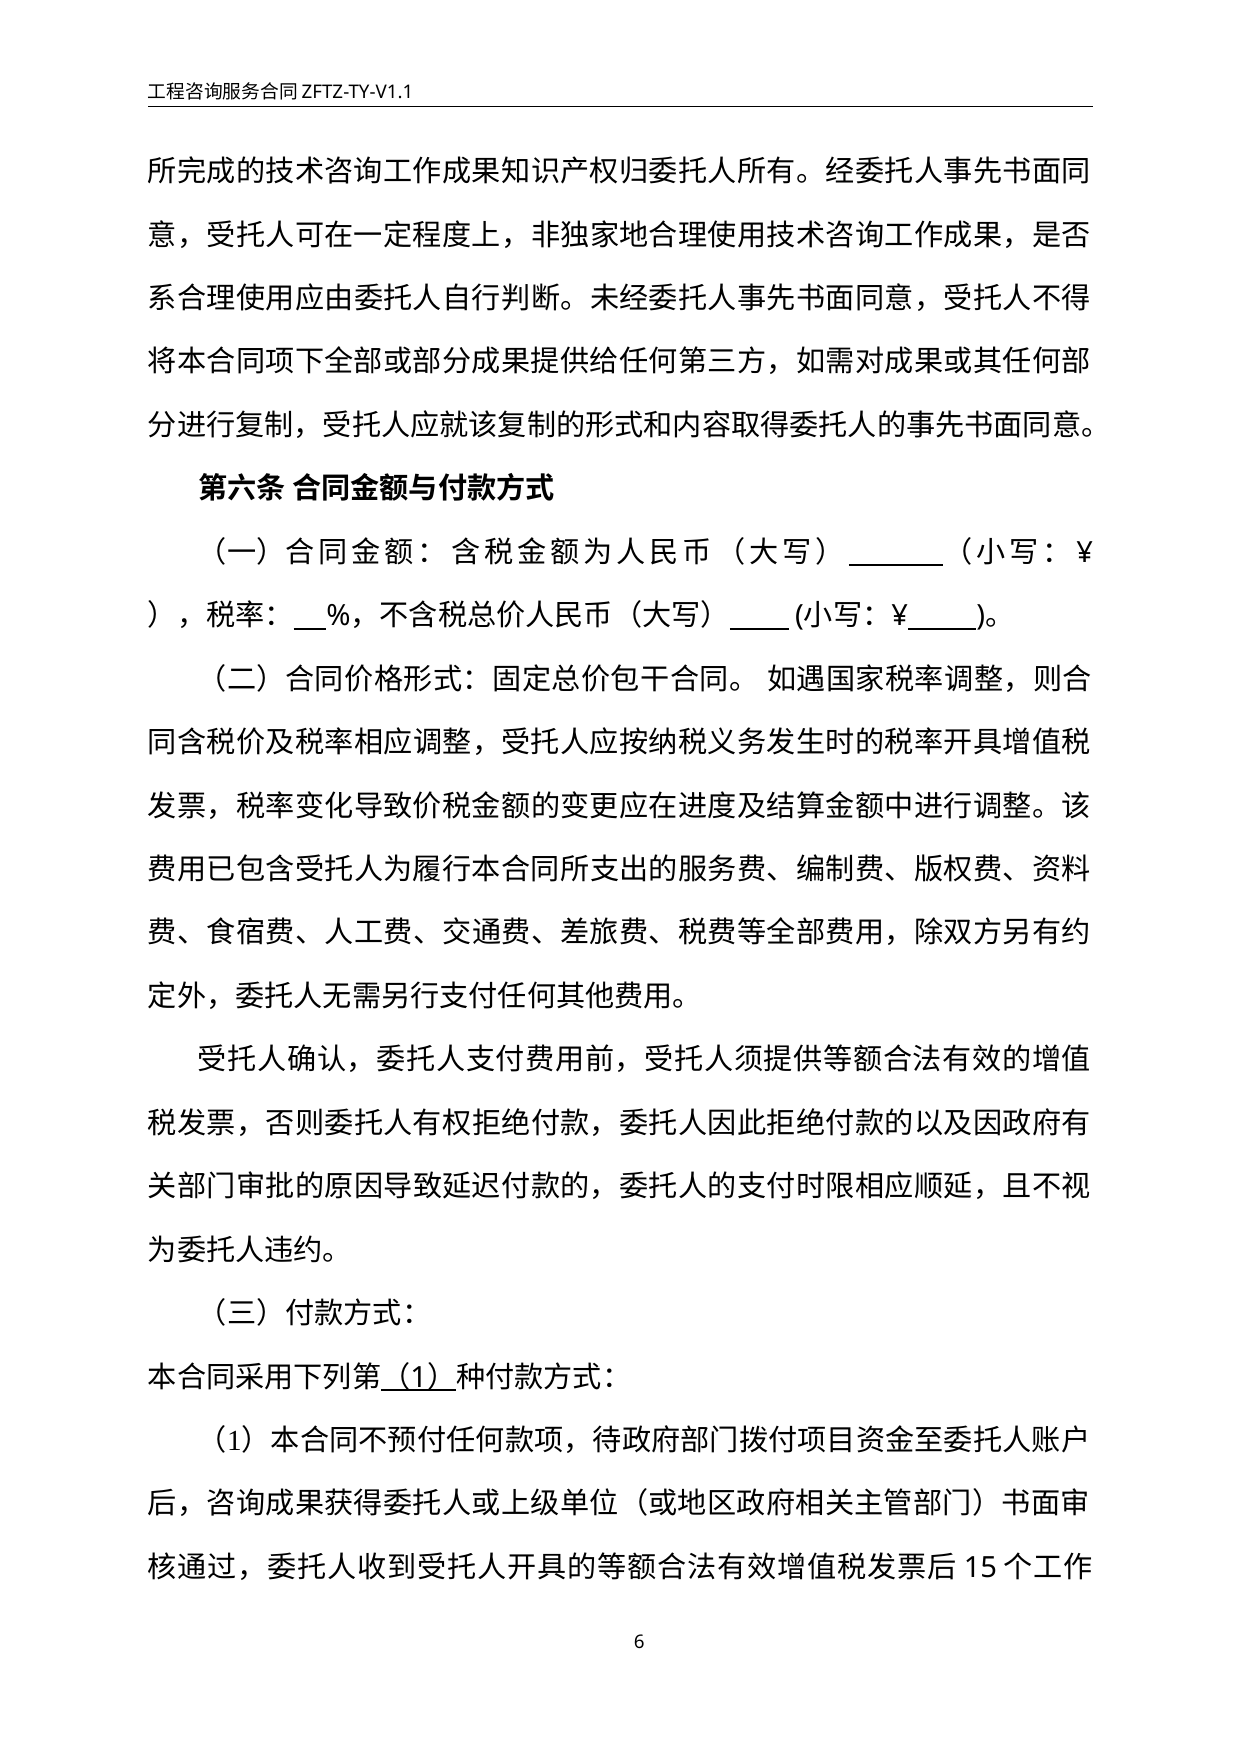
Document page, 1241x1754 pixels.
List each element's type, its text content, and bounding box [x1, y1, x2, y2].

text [148, 148, 1093, 444]
text 受托人确认，委托人支付费用前，受托人须提供等额合法有效的增值税发票，否则委托人有权拒绝付款，委托人因此拒绝付款的以及因政府有关部门审批的原因导致延迟付款的，委托人的支付时限相应顺延，且不视为委托人违约。 [148, 1036, 1093, 1268]
list 合同金额与付款方式 [148, 465, 1093, 507]
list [148, 1417, 1093, 1586]
list 合同价格形式：固定总价包干合同。 如遇国家税率调整，则合同含税价及税率相应调整，受托人应按纳税义务发生时的税率开具增值税发票，税率变化导致价税金额的变更应在进度及结算金额中进行调整。该费用已包含受托人为履行本合同所支出的服务费、编制费、版权费、资料费、食宿费、人工费、交通费、差旅费、税费等全部费用，除双方另有约定外，委托人无需另行支付任何其他费用。 [148, 655, 1093, 1015]
text 本合同采用下列第（1）种付款方式： [148, 1353, 1093, 1396]
list 合同金额：含税金额为人民币（大写） （小写：¥ ），税率： %，不含税总价人民币（大写） (小写：¥ )。 [148, 528, 1093, 634]
list 付款方式： [148, 1290, 1093, 1332]
